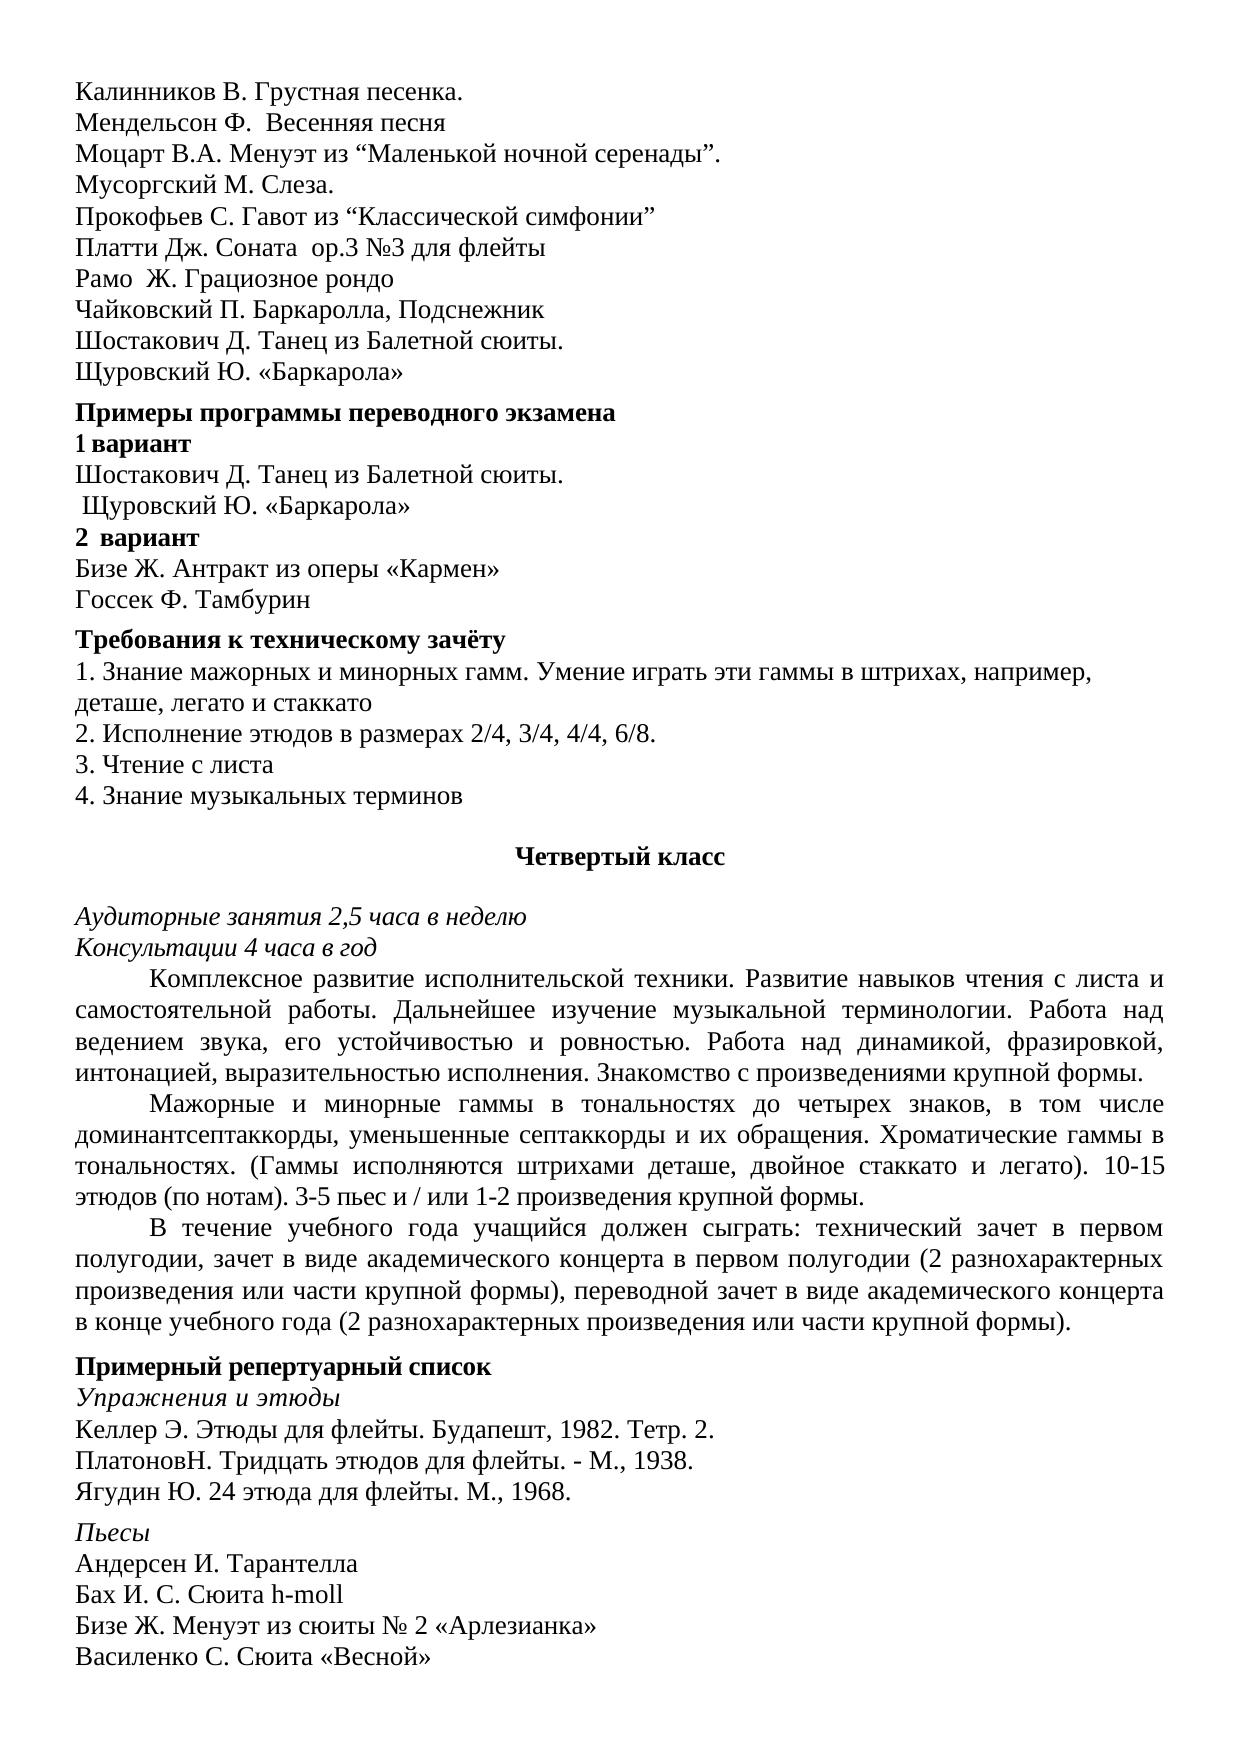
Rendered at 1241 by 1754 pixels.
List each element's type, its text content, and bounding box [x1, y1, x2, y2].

text Мажорные и минорные гаммы в тональностях до четырех знаков, в том числе доминантсептаккорды, уменьшенные септаккорды и их обращения. Хроматические гаммы в тональностях. (Гаммы исполняются штрихами деташе, двойное стаккато и легато). 10-15 этюдов (по нотам). 3-5 пьес и / или 1-2 произведения крупной формы. [75, 1087, 1165, 1211]
text Мусоргский М. Слеза. [75, 168, 1165, 199]
text Чайковский П. Баркаролла, Подснежник [75, 293, 1165, 324]
text 2. Исполнение этюдов в размерах 2/4, 3/4, 4/4, 6/8. [75, 717, 1165, 748]
text Пьесы [75, 1516, 1165, 1547]
text Мендельсон Ф. Весенняя песня [75, 106, 1165, 137]
text Щуровский Ю. «Баркарола» [75, 355, 1165, 386]
text 2 вариант [75, 521, 1165, 552]
text 1 вариант [75, 427, 1165, 458]
text В течение учебного года учащийся должен сыграть: технический зачет в первом полугодии, зачет в виде академического концерта в первом полугодии (2 разнохарактерных произведения или части крупной формы), переводной зачет в виде академического концерта в конце учебного года (2 разнохарактерных произведения или части крупной формы). [75, 1211, 1165, 1336]
text 3. Чтение с листа [75, 748, 1165, 779]
text Упражнения и этюды [75, 1382, 1165, 1413]
text Четвертый класс [75, 840, 1165, 871]
text Щуровский Ю. «Баркарола» [75, 489, 1165, 521]
text Рамо Ж. Грациозное рондо [75, 262, 1165, 293]
text Госсек Ф. Тамбурин [75, 583, 1165, 614]
text 4. Знание музыкальных терминов [75, 779, 1165, 811]
text Аудиторные занятия 2,5 часа в неделю Консультации 4 часа в год [75, 900, 1165, 962]
text Василенко С. Сюита «Весной» [75, 1640, 1165, 1671]
text Бизе Ж. Антракт из оперы «Кармен» [75, 552, 1165, 583]
text Моцарт В.А. Менуэт из “Маленькой ночной серенады”. [75, 137, 1165, 168]
text Шостакович Д. Танец из Балетной сюиты. [75, 458, 1165, 489]
text ПлатоновН. Тридцать этюдов для флейты. - М., 1938. [75, 1444, 1165, 1475]
text Калинников В. Грустная песенка. [75, 75, 1165, 106]
text Прокофьев С. Гавот из “Классической симфонии” [75, 199, 1165, 231]
text Бизе Ж. Менуэт из сюиты № 2 «Арлезианка» [75, 1609, 1165, 1640]
text Ягудин Ю. 24 этюда для флейты. М., 1968. [75, 1475, 1165, 1506]
text 1. Знание мажорных и минорных гамм. Умение играть эти гаммы в штрихах, например, деташе, легато и стаккато [75, 655, 1165, 717]
text Шостакович Д. Танец из Балетной сюиты. [75, 324, 1165, 355]
text Комплексное развитие исполнительской техники. Развитие навыков чтения с листа и самостоятельной работы. Дальнейшее изучение музыкальной терминологии. Работа над ведением звука, его устойчивостью и ровностью. Работа над динамикой, фразировкой, интонацией, выразительностью исполнения. Знакомство с произведениями крупной формы. [75, 962, 1165, 1087]
text Андерсен И. Тарантелла [75, 1547, 1165, 1578]
text Келлер Э. Этюды для флейты. Будапешт, 1982. Тетр. 2. [75, 1413, 1165, 1444]
text Платти Дж. Соната op.3 №3 для флейты [75, 231, 1165, 262]
text Требования к техническому зачёту [75, 624, 1165, 655]
text Бах И. С. Сюита h-moll [75, 1578, 1165, 1609]
text Примеры программы переводного экзамена [75, 396, 1165, 427]
text Примерный репертуарный список [75, 1350, 1165, 1382]
